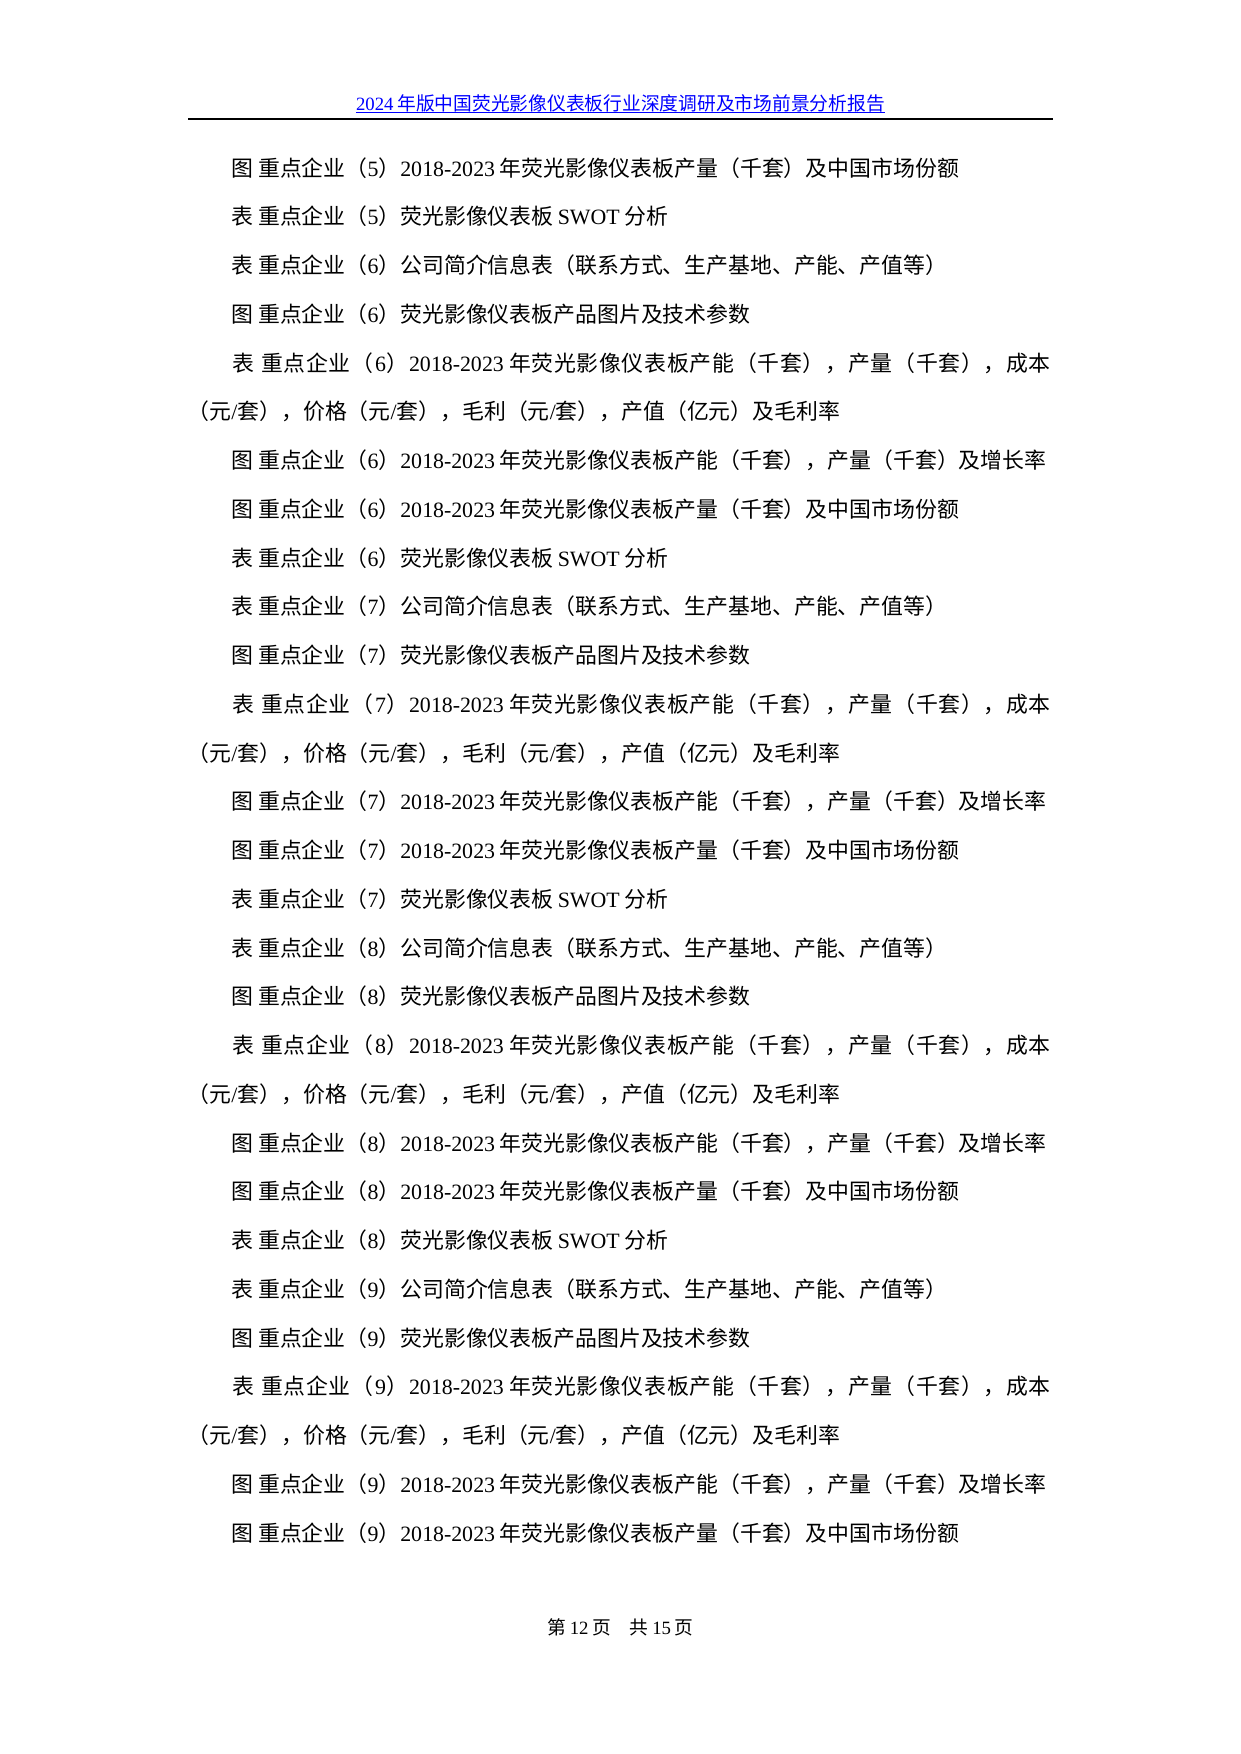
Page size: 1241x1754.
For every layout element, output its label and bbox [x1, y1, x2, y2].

text [187, 150, 1053, 1548]
